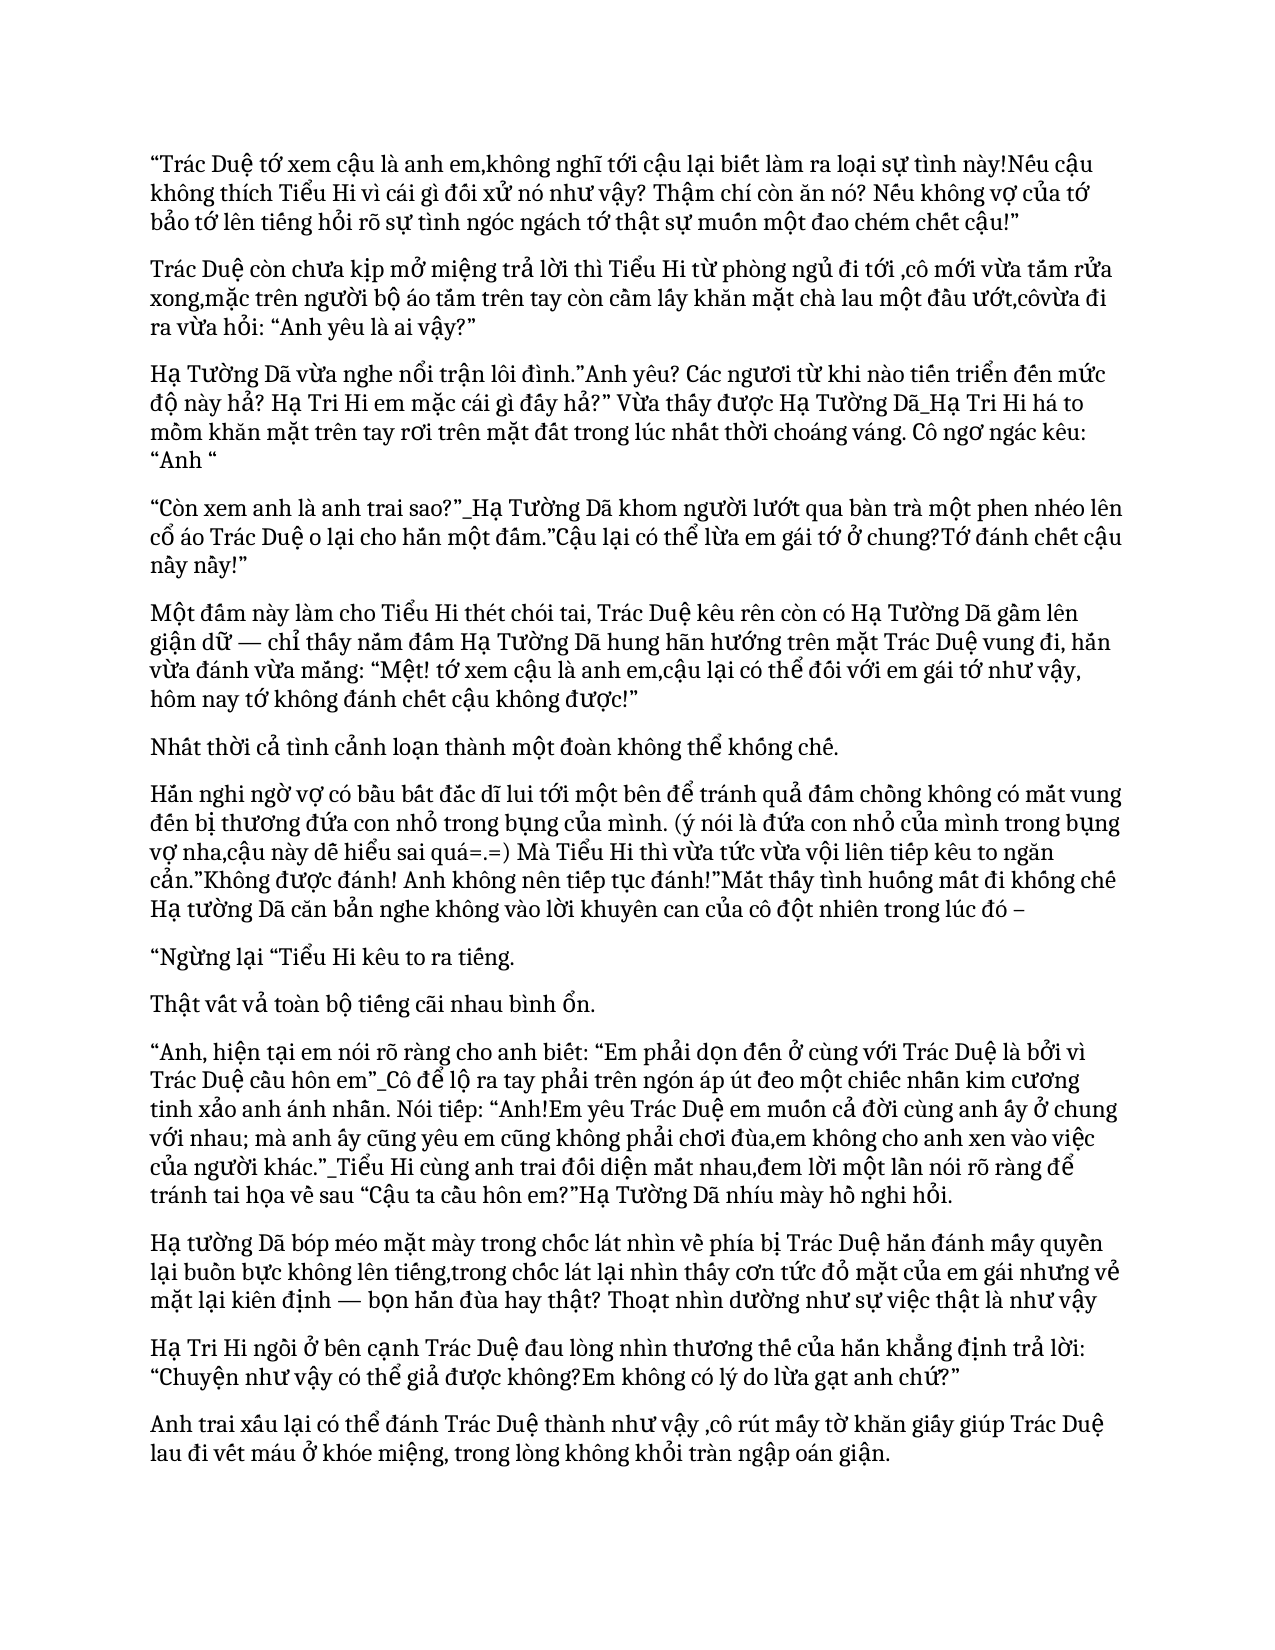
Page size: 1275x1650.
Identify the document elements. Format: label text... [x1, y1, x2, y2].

text Trác Duệ còn chưa kịp mở miệng trả lời thì Tiểu Hi từ phòng ngủ đi tới ,cô mới vừa tắm rửa xong,mặc trên người bộ áo tắm trên tay còn cầm lấy khăn mặt chà lau một đầu ướt,côvừa đi ra vừa hỏi: “Anh yêu là ai vậy?” [150, 255, 1125, 341]
text Hắn nghi ngờ vợ có bầu bất đắc dĩ lui tới một bên để tránh quả đấm chồng không có mắt vung đến bị thương đứa con nhỏ trong bụng của mình. (ý nói là đứa con nhỏ của mình trong bụng vợ nha,cậu này dễ hiểu sai quá=.=) Mà Tiểu Hi thì vừa tức vừa vội liên tiếp kêu to ngăn cản.”Không được đánh! Anh không nên tiếp tục đánh!”Mắt thấy tình huống mất đi khống chế Hạ tường Dã căn bản nghe không vào lời khuyên can của cô đột nhiên trong lúc đó – [150, 780, 1125, 924]
text Một đấm này làm cho Tiểu Hi thét chói tai, Trác Duệ kêu rên còn có Hạ Tường Dã gầm lên giận dữ — chỉ thấy nắm đấm Hạ Tường Dã hung hãn hướng trên mặt Trác Duệ vung đi, hắn vừa đánh vừa mắng: “Mệt! tớ xem cậu là anh em,cậu lại có thể đối với em gái tớ như vậy, hôm nay tớ không đánh chết cậu không được!” [150, 599, 1125, 714]
text Nhất thời cả tình cảnh loạn thành một đoàn không thể khống chế. [150, 732, 1125, 761]
text “Trác Duệ tớ xem cậu là anh em,không nghĩ tới cậu lại biết làm ra loại sự tình này!Nếu cậu không thích Tiểu Hi vì cái gì đối xử nó như vậy? Thậm chí còn ăn nó? Nếu không vợ của tớ bảo tớ lên tiếng hỏi rõ sự tình ngóc ngách tớ thật sự muốn một đao chém chết cậu!” [150, 150, 1125, 236]
text “Ngừng lại “Tiểu Hi kêu to ra tiếng. [150, 942, 1125, 971]
text Hạ Tường Dã vừa nghe nổi trận lôi đình.”Anh yêu? Các ngươi từ khi nào tiến triển đến mức độ này hả? Hạ Tri Hi em mặc cái gì đấy hả?” Vừa thấy được Hạ Tường Dã_Hạ Tri Hi há to mồm khăn mặt trên tay rơi trên mặt đất trong lúc nhất thời choáng váng. Cô ngơ ngác kêu: “Anh “ [150, 360, 1125, 475]
text Thật vất vả toàn bộ tiếng cãi nhau bình ổn. [150, 990, 1125, 1019]
text “Anh, hiện tại em nói rõ ràng cho anh biết: “Em phải dọn đến ở cùng với Trác Duệ là bởi vì Trác Duệ cầu hôn em”_Cô để lộ ra tay phải trên ngón áp út đeo một chiếc nhẫn kim cương tinh xảo anh ánh nhẫn. Nói tiếp: “Anh!Em yêu Trác Duệ em muốn cả đời cùng anh ấy ở chung với nhau; mà anh ấy cũng yêu em cũng không phải chơi đùa,em không cho anh xen vào việc của người khác.”_Tiểu Hi cùng anh trai đối diện mắt nhau,đem lời một lần nói rõ ràng để tránh tai họa về sau “Cậu ta cầu hôn em?”Hạ Tường Dã nhíu mày hồ nghi hỏi. [150, 1037, 1125, 1210]
text “Còn xem anh là anh trai sao?”_Hạ Tường Dã khom người lướt qua bàn trà một phen nhéo lên cổ áo Trác Duệ o lại cho hắn một đấm.”Cậu lại có thể lừa em gái tớ ở chung?Tớ đánh chết cậu nầy nầy!” [150, 494, 1125, 580]
text Hạ Tri Hi ngồi ở bên cạnh Trác Duệ đau lòng nhìn thương thế của hắn khẳng định trả lời: “Chuyện như vậy có thể giả được không?Em không có lý do lừa gạt anh chứ?” [150, 1334, 1125, 1391]
text Hạ tường Dã bóp méo mặt mày trong chốc lát nhìn về phía bị Trác Duệ hắn đánh mấy quyền lại buồn bực không lên tiếng,trong chốc lát lại nhìn thấy cơn tức đỏ mặt của em gái nhưng vẻ mặt lại kiên định — bọn hắn đùa hay thật? Thoạt nhìn dường như sự việc thật là như vậy [150, 1229, 1125, 1315]
text Anh trai xấu lại có thể đánh Trác Duệ thành như vậy ,cô rút mấy tờ khăn giấy giúp Trác Duệ lau đi vết máu ở khóe miệng, trong lòng không khỏi tràn ngập oán giận. [150, 1410, 1125, 1467]
